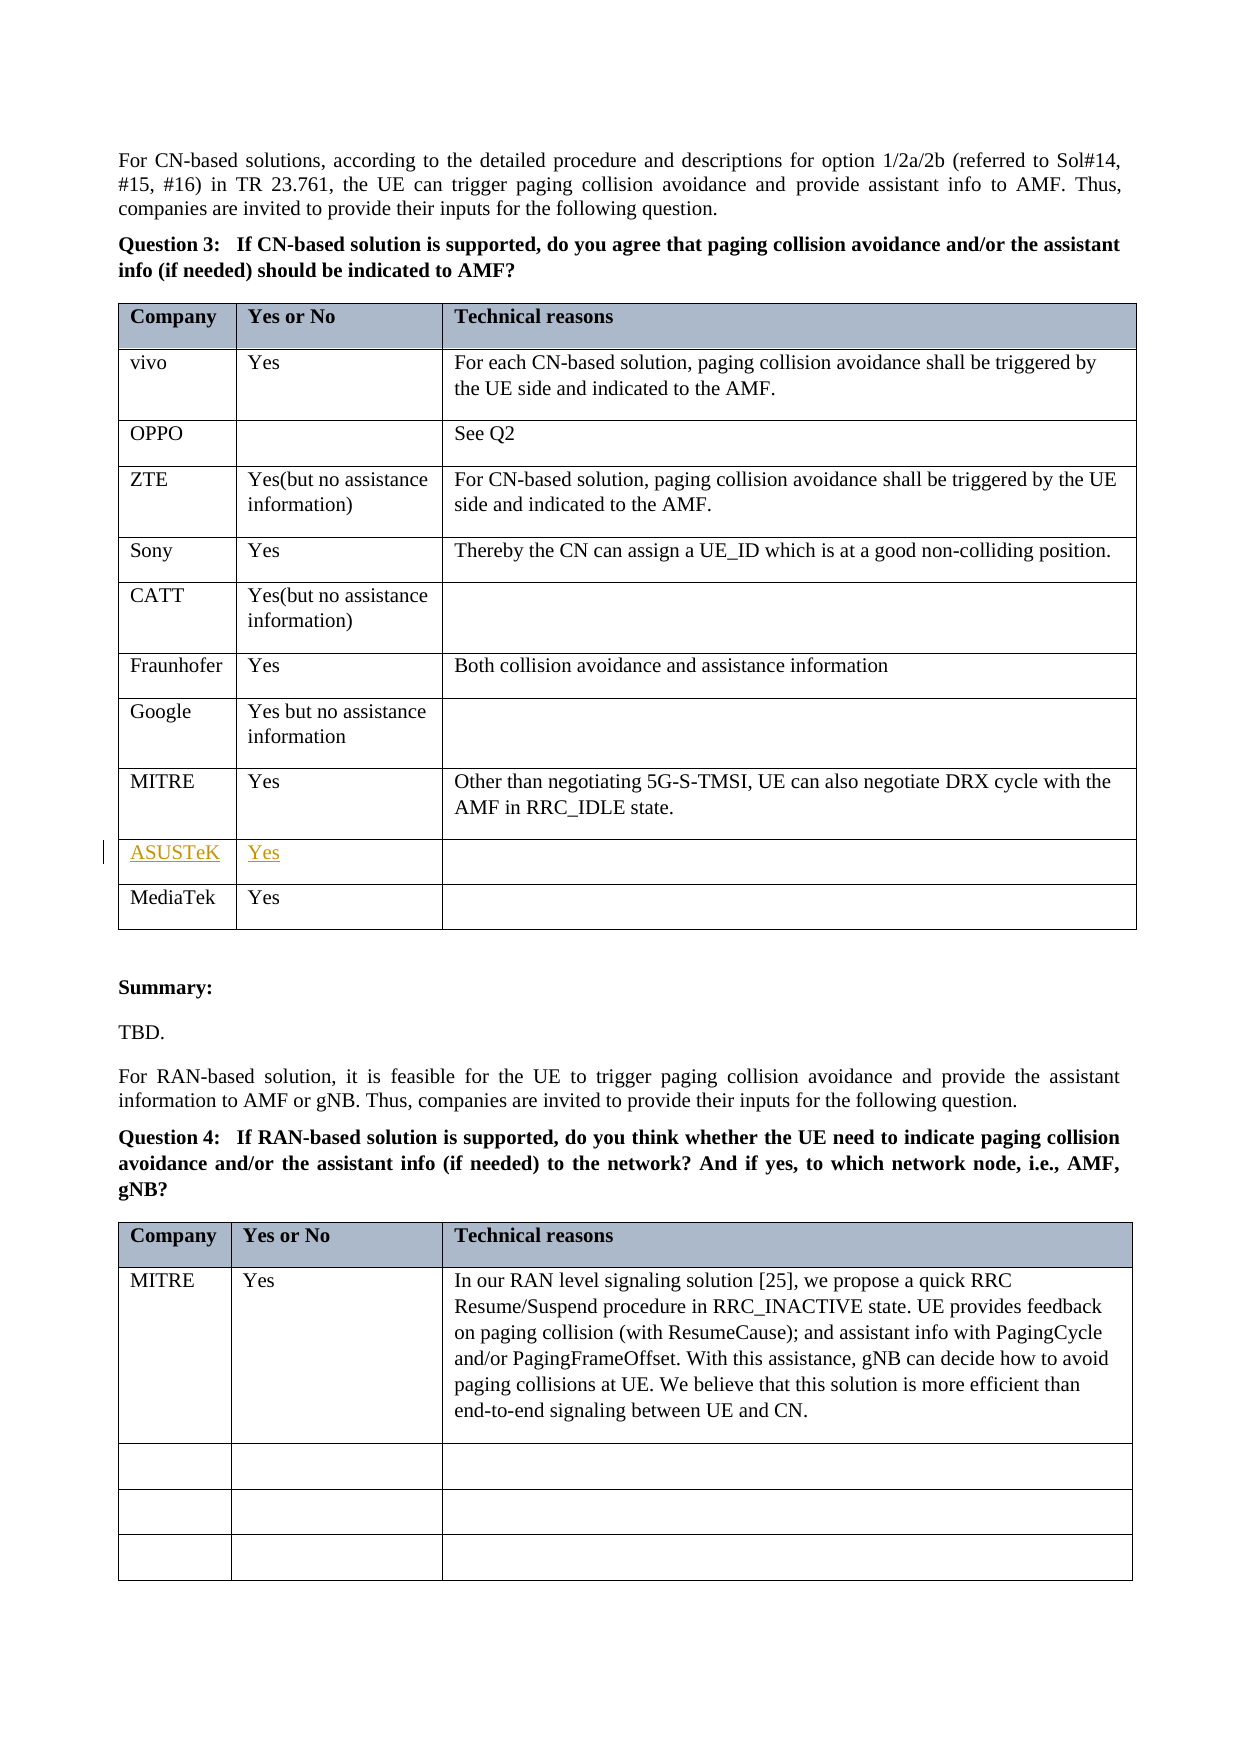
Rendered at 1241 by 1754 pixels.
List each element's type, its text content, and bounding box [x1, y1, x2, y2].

table_cell Other than negotiating 5G-S-TMSI, UE can also negotiate DRX cycle with the AMF in RRC_IDLE state. [443, 769, 1136, 839]
text For CN-based solutions, according to the detailed procedure and descriptions for option 1/2a/2b (referred to Sol#14, #15, #16) in TR 23.761, the UE can trigger paging collision avoidance and provide assistant info to AMF. Thus, companies are invited to provide their inputs for the following question. [118, 147, 1122, 220]
table_cell [237, 421, 442, 466]
table_cell Yes [237, 769, 442, 839]
table_cell Thereby the CN can assign a UE_ID which is at a good non-colliding position. [443, 538, 1136, 582]
table_cell In our RAN level signaling solution [25], we propose a quick RRC Resume/Suspend procedure in RRC_INACTIVE state. UE provides feedback on paging collision (with ResumeCause); and assistant info with PagingCycle and/or PagingFrameOffset. With this assistance, gNB can decide how to avoid paging collisions at UE. We believe that this solution is more efficient than end-to-end signaling between UE and CN. [443, 1268, 1132, 1443]
table_cell Yes [237, 538, 442, 582]
table_cell [443, 699, 1136, 768]
table_cell [232, 1490, 442, 1534]
table_cell Yes(but no assistance information) [237, 467, 442, 537]
table_cell Both collision avoidance and assistance information [443, 654, 1136, 698]
table_cell Yes [237, 350, 442, 420]
table_cell [237, 840, 442, 884]
table_cell Google [119, 699, 236, 768]
table_cell See Q2 [443, 421, 1136, 466]
table_cell MediaTek [119, 885, 236, 929]
table_cell [232, 1444, 442, 1488]
table_header Technical reasons [443, 1223, 1132, 1267]
table_cell [119, 1490, 231, 1534]
table_cell CATT [119, 583, 236, 652]
table_cell [443, 583, 1136, 652]
table_cell ZTE [119, 467, 236, 537]
table_cell [443, 885, 1136, 929]
table_cell [443, 1444, 1132, 1488]
table_cell MITRE [119, 769, 236, 839]
table_cell For each CN-based solution, paging collision avoidance shall be triggered by the UE side and indicated to the AMF. [443, 350, 1136, 420]
table_cell Yes [232, 1268, 442, 1443]
table_cell Yes [237, 654, 442, 698]
table_header Yes or No [232, 1223, 442, 1267]
text TBD. [118, 1020, 1122, 1044]
text If CN-based solution is supported, do you agree that paging collision avoidance and/or the assistant info (if needed) should be indicated to AMF? [118, 232, 1122, 282]
table_cell Yes(but no assistance information) [237, 583, 442, 652]
table_header Company [119, 1223, 231, 1267]
table_cell For CN-based solution, paging collision avoidance shall be triggered by the UE side and indicated to the AMF. [443, 467, 1136, 537]
table_cell Fraunhofer [119, 654, 236, 698]
table_cell Yes [237, 885, 442, 929]
table_cell [232, 1535, 442, 1580]
table_cell [443, 840, 1136, 884]
text If RAN-based solution is supported, do you think whether the UE need to indicate paging collision avoidance and/or the assistant info (if needed) to the network? And if yes, to which network node, i.e., AMF, gNB? [118, 1125, 1122, 1201]
table_cell [443, 1535, 1132, 1580]
table_cell Sony [119, 538, 236, 582]
text Summary: [118, 975, 1122, 999]
table_cell [443, 1490, 1132, 1534]
table_cell OPPO [119, 421, 236, 466]
table_cell Yes but no assistance information [237, 699, 442, 768]
table_cell [119, 1444, 231, 1488]
table_header Yes or No [237, 304, 442, 348]
table_cell [119, 1535, 231, 1580]
table_cell MITRE [119, 1268, 231, 1443]
table_cell vivo [119, 350, 236, 420]
table_header Company [119, 304, 236, 348]
table_cell [119, 840, 236, 884]
table_header Technical reasons [443, 304, 1136, 348]
text For RAN-based solution, it is feasible for the UE to trigger paging collision avoidance and provide the assistant information to AMF or gNB. Thus, companies are invited to provide their inputs for the following question. [118, 1064, 1122, 1112]
